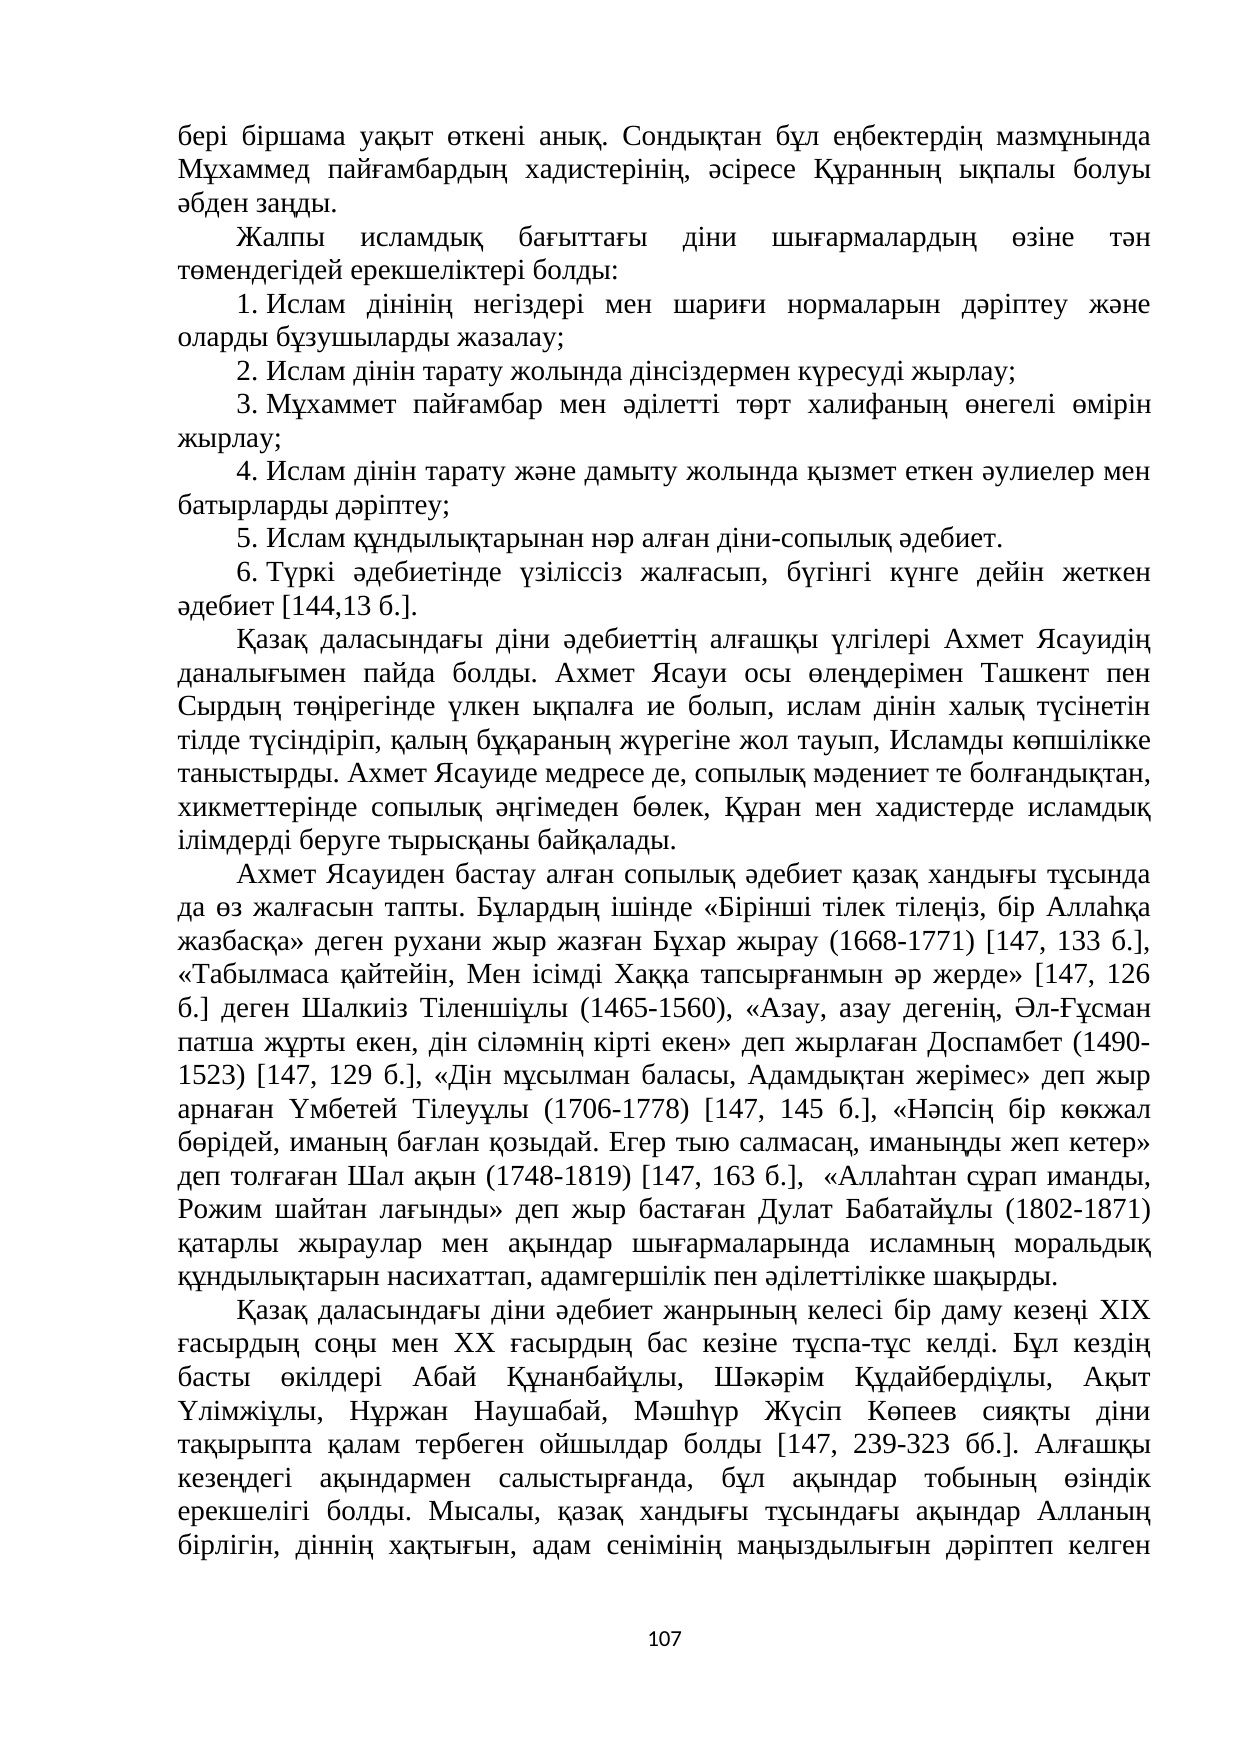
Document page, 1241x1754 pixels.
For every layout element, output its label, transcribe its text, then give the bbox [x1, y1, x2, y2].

list Ислам құндылықтарынан нәр алған діни-сопылық әдебиет. [177, 521, 1152, 554]
list Мұхаммет пайғамбар мен әділетті төрт халифаның өнегелі өмірін жырлау; [177, 386, 1152, 453]
text Жалпы исламдық бағыттағы діни шығармалардың өзіне тән төмендегідей ерекшеліктері болды: [177, 219, 1152, 286]
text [177, 1292, 1152, 1560]
list Ислам дінінің негіздері мен шариғи нормаларын дәріптеу және оларды бұзушыларды жазалау; [177, 286, 1152, 353]
text Ахмет Ясауиден бастау алған сопылық әдебиет қазақ хандығы тұсында да өз жалғасын тапты. Бұлардың ішінде «Бірінші тілек тілеңіз, бір Аллаһқа жазбасқа» деген рухани жыр жазған Бұхар жырау (1668-1771) [147, 133 б.], «Табылмаса қайтейін, Мен ісімді Хаққа тапсырғанмын әр жерде» [147, 126 б.] деген Шалкиіз Тіленшіұлы (1465-1560), «Азау, азау дегенің, Әл-Ғұсман патша жұрты екен, дін сіләмнің кірті екен» деп жырлаған Доспамбет (1490-1523) [147, 129 б.], «Дін мұсылман баласы, Адамдықтан жерімес» деп жыр арнаған Үмбетей Тілеуұлы (1706-1778) [147, 145 б.], «Нәпсің бір көкжал бөрідей, иманың бағлан қозыдай. Егер тыю салмасаң, иманыңды жеп кетер» деп толғаған Шал ақын (1748-1819) [147, 163 б.], «Аллаһтан сұрап иманды, Рожим шайтан лағынды» деп жыр бастаған Дулат Бабатайұлы (1802-1871) қатарлы жыраулар мен ақындар шығармаларында исламның моральдық құндылықтарын насихаттап, адамгершілік пен әділеттілікке шақырды. [177, 856, 1152, 1292]
list Ислам дінін тарату және дамыту жолында қызмет еткен әулиелер мен батырларды дәріптеу; [177, 453, 1152, 521]
list Түркі әдебиетінде үзіліссіз жалғасып, бүгінгі күнге дейін жеткен әдебиет [144,13 б.]. [177, 554, 1152, 621]
list Ислам дінін тарату жолында дінсіздермен күресуді жырлау; [177, 353, 1152, 386]
text Қазақ даласындағы діни әдебиеттің алғашқы үлгілері Ахмет Ясауидің даналығымен пайда болды. Ахмет Ясауи осы өлеңдерімен Ташкент пен Сырдың төңірегінде үлкен ықпалға ие болып, ислам дінін халық түсінетін тілде түсіндіріп, қалың бұқараның жүрегіне жол тауып, Исламды көпшілікке таныстырды. Ахмет Ясауиде медресе де, сопылық мәдениет те болғандықтан, хикметтерінде сопылық әңгімеден бөлек, Құран мен хадистерде исламдық ілімдерді беруге тырысқаны байқалады. [177, 621, 1152, 856]
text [177, 118, 1152, 219]
